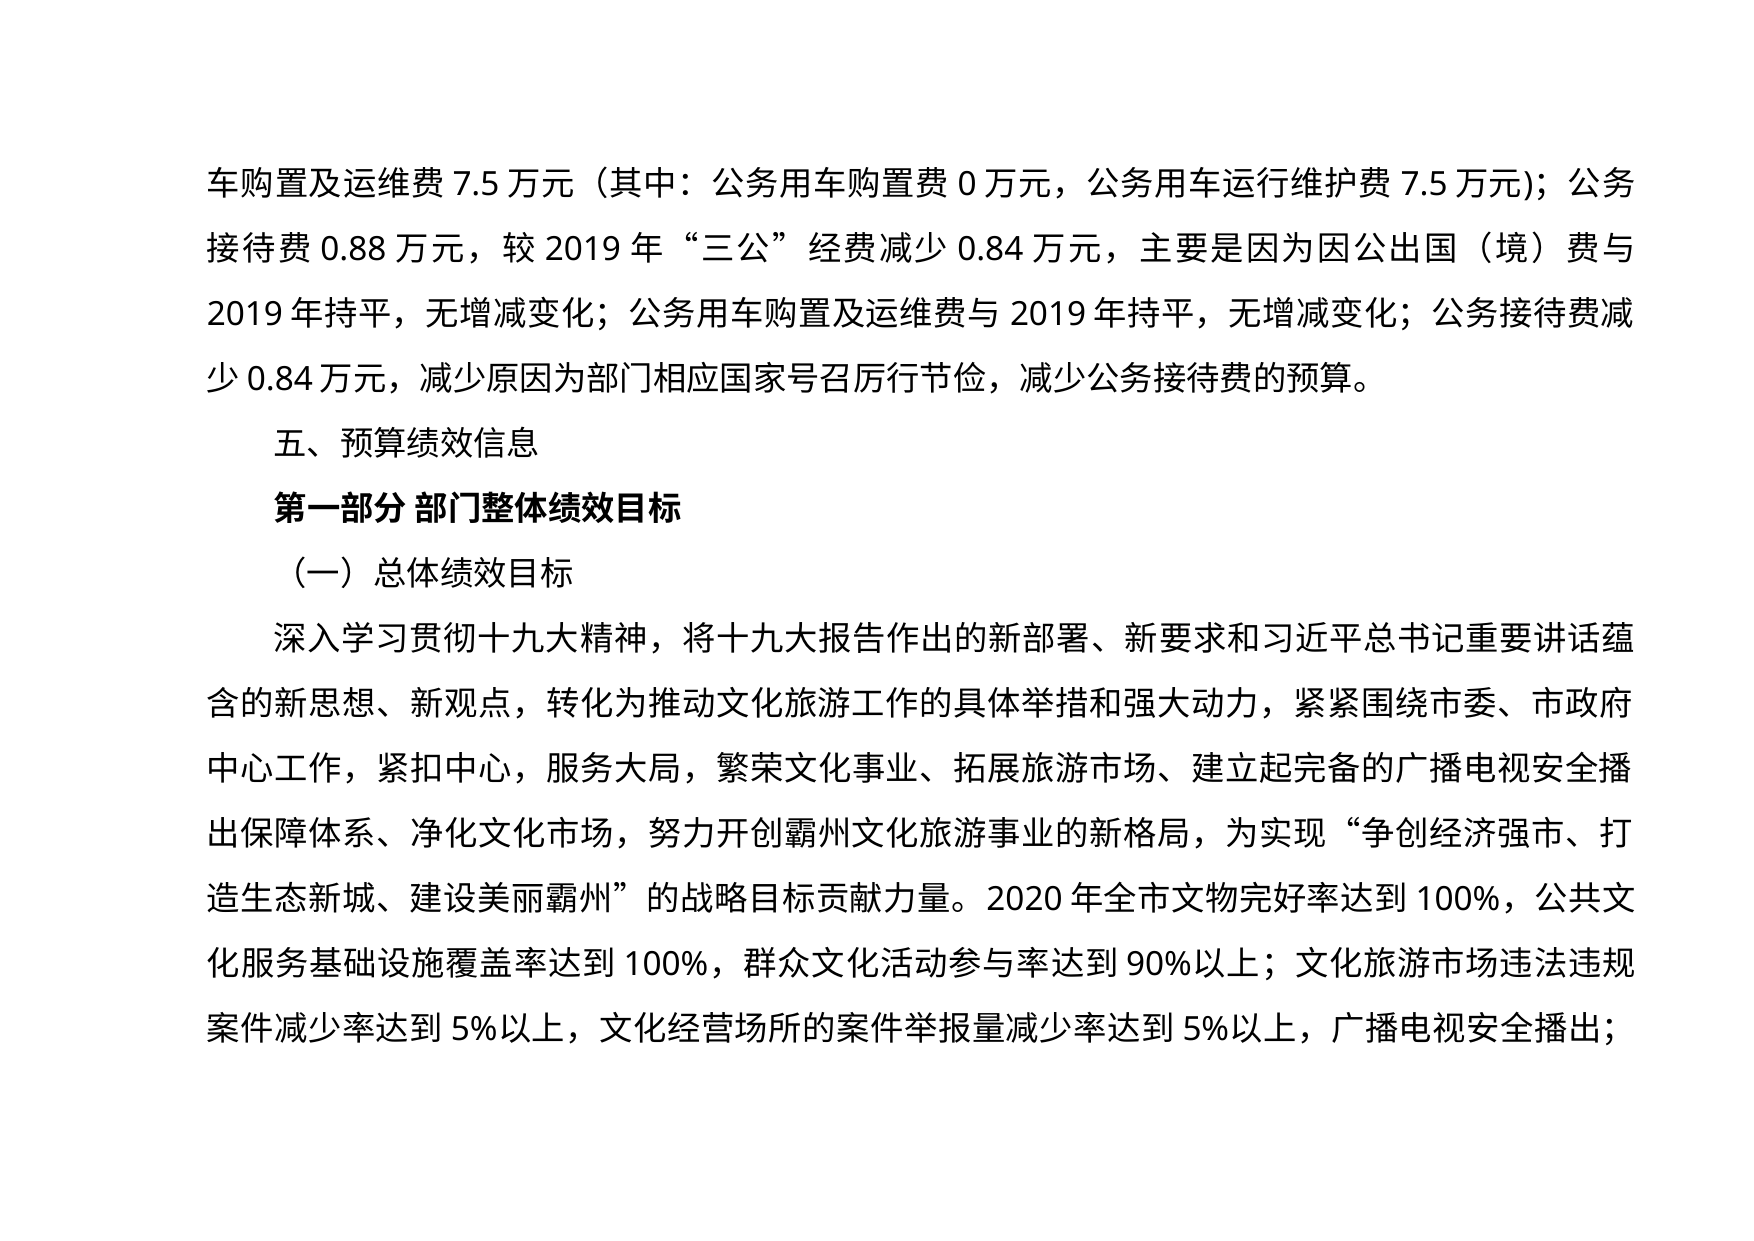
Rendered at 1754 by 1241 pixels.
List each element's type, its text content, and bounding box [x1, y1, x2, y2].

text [207, 604, 1636, 1059]
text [207, 149, 1636, 409]
text （一）总体绩效目标 [207, 539, 1636, 604]
text 五、预算绩效信息 [207, 409, 1636, 474]
text 第一部分 部门整体绩效目标 [207, 474, 1636, 539]
